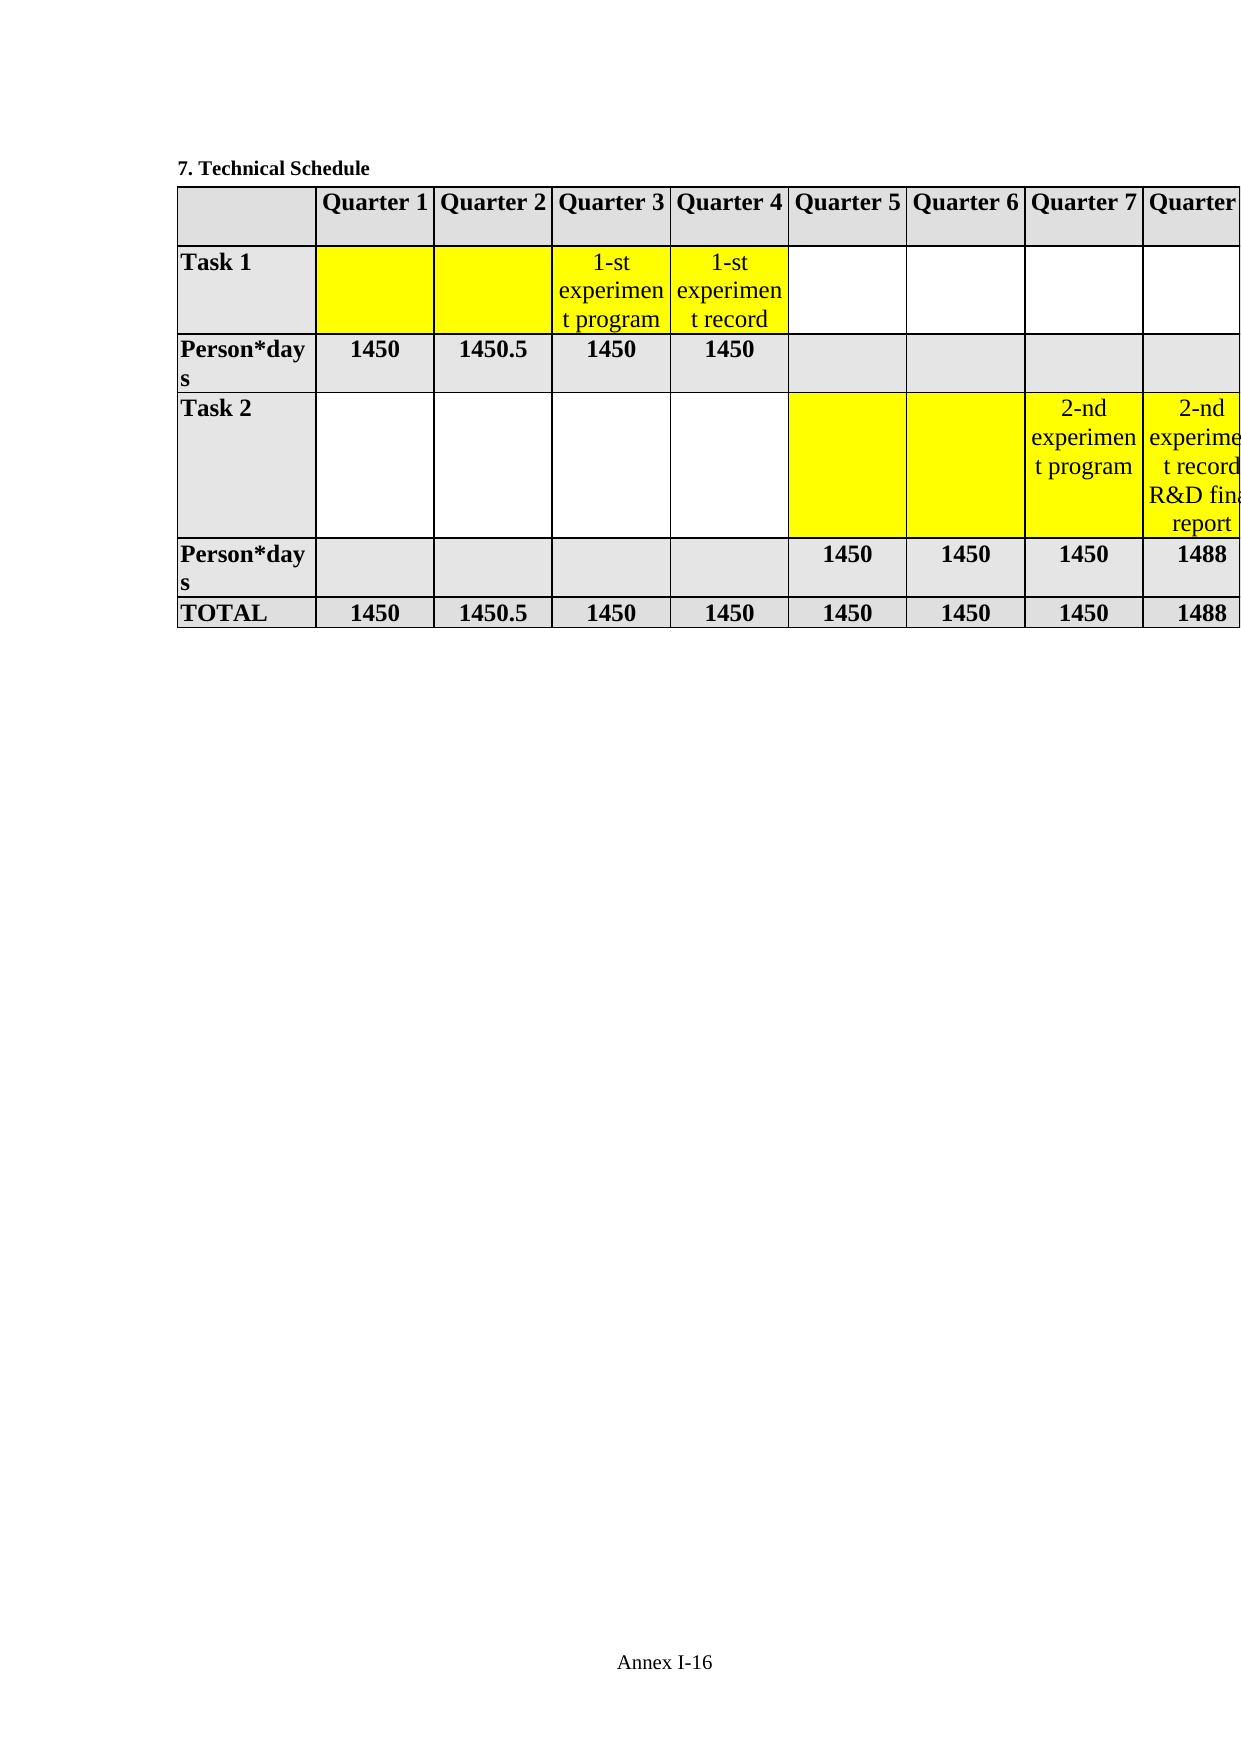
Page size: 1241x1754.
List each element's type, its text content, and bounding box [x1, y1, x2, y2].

table_header Quarter 2 [435, 188, 551, 245]
table_cell 1488 [1144, 539, 1239, 596]
table_header Quarter 1 [317, 188, 433, 245]
table_cell [435, 539, 551, 596]
table_cell [907, 393, 1024, 537]
table_cell 1450 [671, 598, 788, 627]
table_cell [1026, 247, 1142, 333]
table_header Quarter 3 [553, 188, 670, 245]
table_cell 1450 [553, 335, 670, 392]
table_cell [435, 393, 551, 537]
table_cell [789, 393, 906, 537]
table_header [178, 188, 315, 245]
table_cell Person*days [178, 335, 315, 392]
table_header Quarter 6 [907, 188, 1024, 245]
table_cell [1144, 335, 1239, 392]
table_cell Task 1 [178, 247, 315, 333]
table_cell 1450 [317, 335, 433, 392]
table_cell 1450.5 [435, 335, 551, 392]
table_cell 1450 [907, 539, 1024, 596]
table_cell [553, 539, 670, 596]
table_cell 1450 [907, 598, 1024, 627]
table_cell 1488 [1144, 598, 1239, 627]
table_cell 2-nd experiment program [1026, 393, 1142, 537]
table_cell [671, 539, 788, 596]
table_cell [1144, 247, 1239, 333]
table_cell [317, 393, 433, 537]
table_cell [435, 247, 551, 333]
table_cell [789, 247, 906, 333]
table_cell 1450 [1026, 598, 1142, 627]
table_cell 1-st experiment program [553, 247, 670, 333]
table_header Quarter 7 [1026, 188, 1142, 245]
table_cell [1026, 335, 1142, 392]
table_cell 1450 [671, 335, 788, 392]
table_cell [317, 247, 433, 333]
table_cell TOTAL [178, 598, 315, 627]
table_cell [553, 393, 670, 537]
table_cell [671, 393, 788, 537]
table_cell 1450 [317, 598, 433, 627]
table_header Quarter 8 [1144, 188, 1239, 245]
table_header Quarter 4 [671, 188, 788, 245]
table_cell 1450 [789, 539, 906, 596]
table_cell [907, 247, 1024, 333]
table_cell [789, 335, 906, 392]
table_cell 1450 [553, 598, 670, 627]
table_cell Person*days [178, 539, 315, 596]
table_cell [907, 335, 1024, 392]
table_cell Task 2 [178, 393, 315, 537]
table_cell 1450.5 [435, 598, 551, 627]
table_cell 2-nd experiment record R&D final report [1144, 393, 1239, 537]
table_header Quarter 5 [789, 188, 906, 245]
subtitle 7. Technical Schedule [177, 156, 1152, 180]
table_cell 1450 [1026, 539, 1142, 596]
table_cell 1-st experiment record [671, 247, 788, 333]
table_cell [317, 539, 433, 596]
table_cell 1450 [789, 598, 906, 627]
